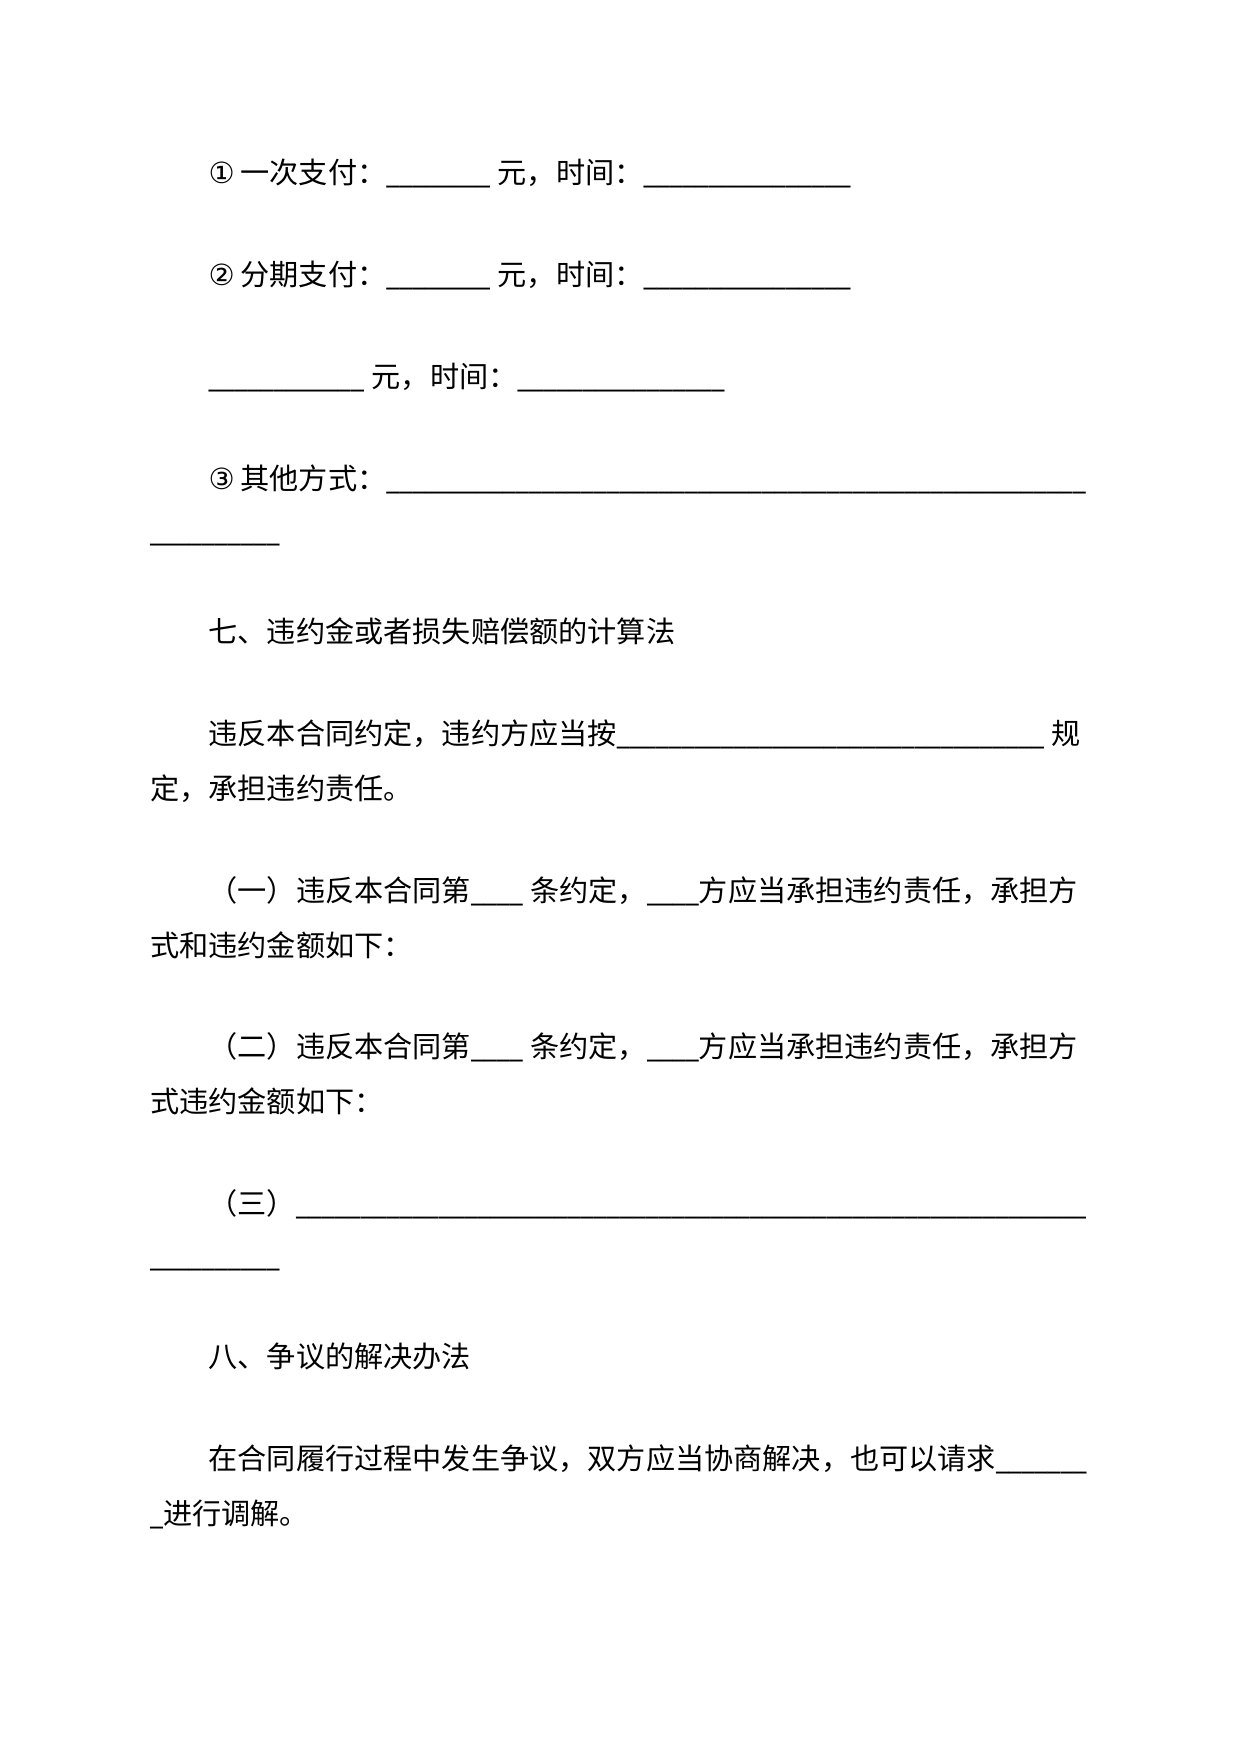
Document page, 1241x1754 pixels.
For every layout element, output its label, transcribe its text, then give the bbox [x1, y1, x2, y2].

text （二）违反本合同第____ 条约定，____方应当承担违约责任，承担方式违约金额如下： [150, 1024, 1090, 1121]
text ③其他方式：________________________________________________________________ [150, 456, 1090, 550]
text 在合同履行过程中发生争议，双方应当协商解决，也可以请求________进行调解。 [150, 1435, 1090, 1533]
text 违反本合同约定，违约方应当按_________________________________ 规定，承担违约责任。 [150, 710, 1090, 808]
text ____________ 元，时间：________________ [150, 354, 1090, 396]
text ②分期支付：________ 元，时间：________________ [150, 252, 1090, 294]
text ①一次支付：________ 元，时间：________________ [150, 150, 1090, 192]
text （三）_______________________________________________________________________ [150, 1181, 1090, 1275]
text 七、违约金或者损失赔偿额的计算法 [150, 609, 1090, 651]
text 八、争议的解决办法 [150, 1333, 1090, 1376]
text （一）违反本合同第____ 条约定，____方应当承担违约责任，承担方式和违约金额如下： [150, 867, 1090, 964]
